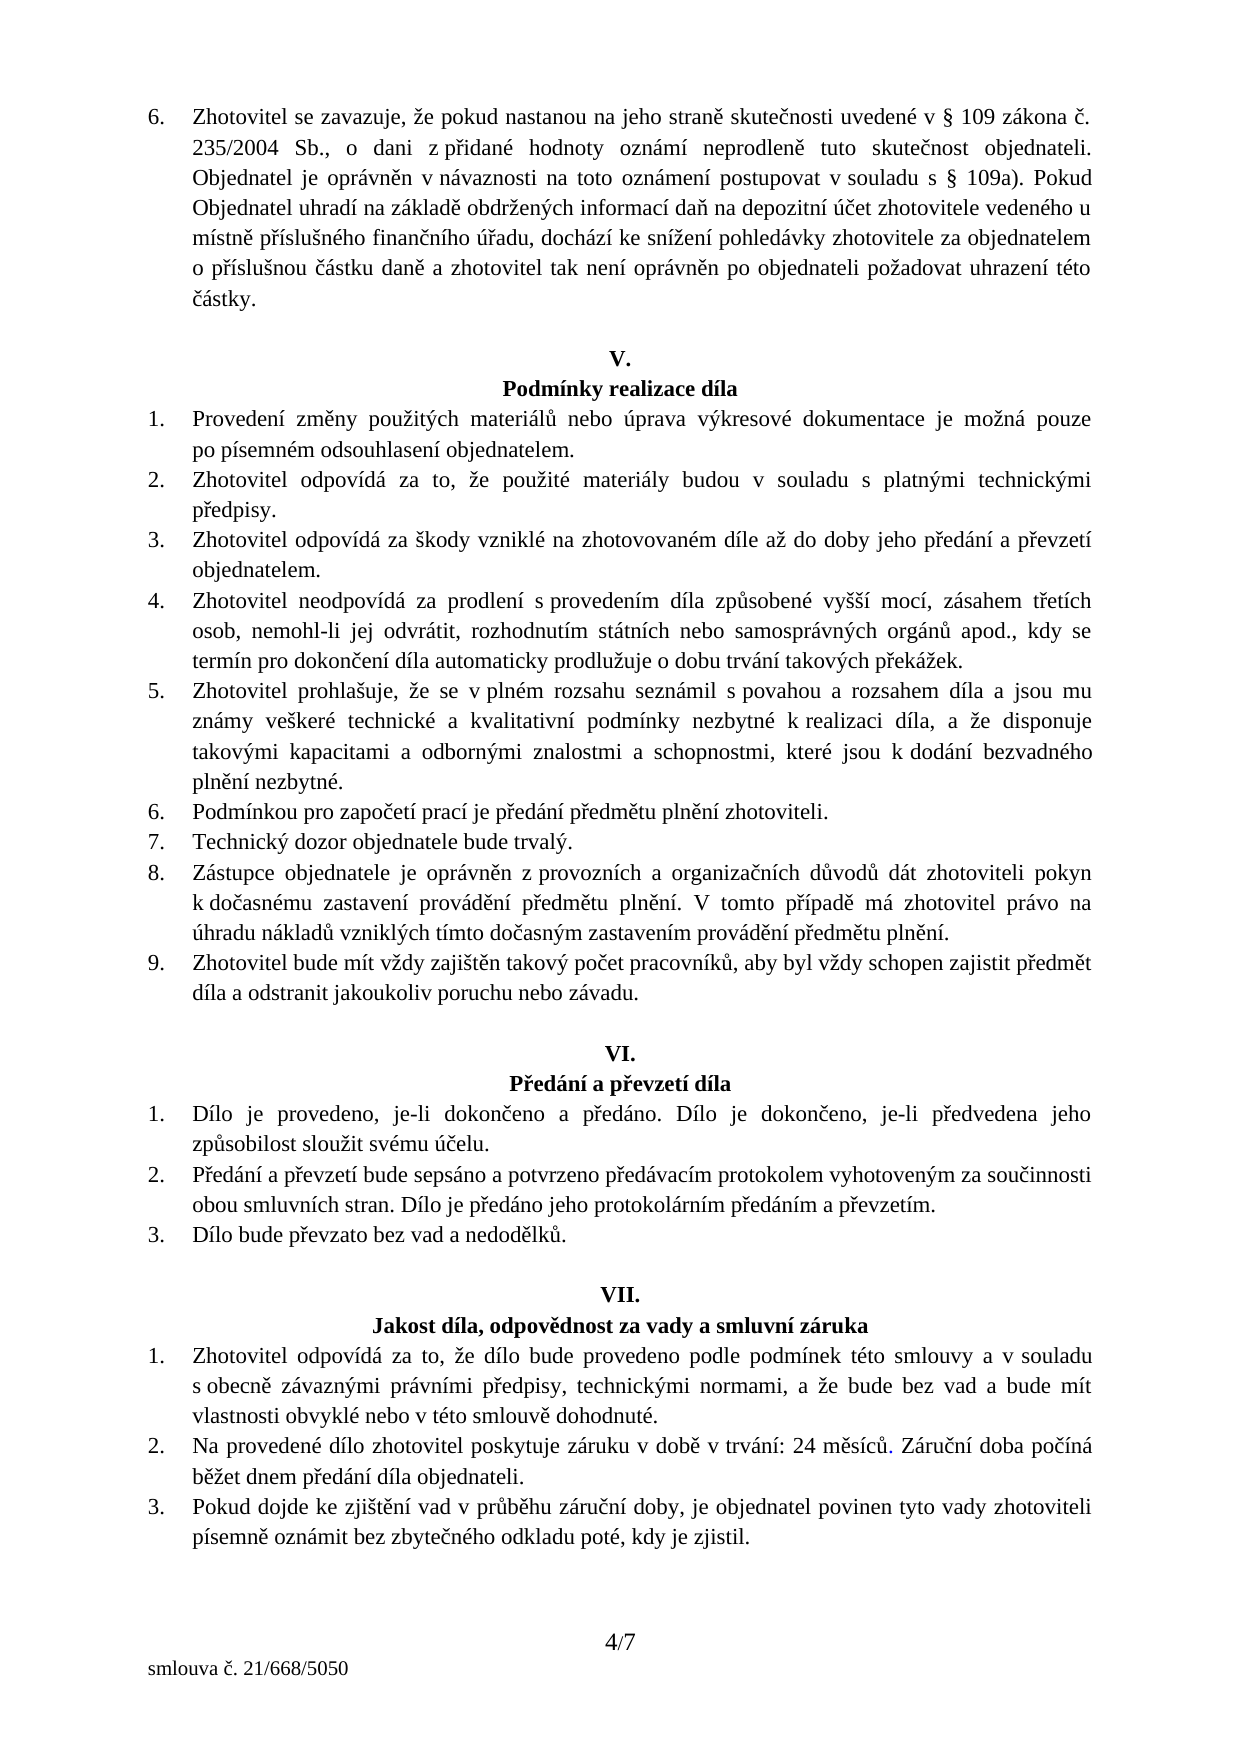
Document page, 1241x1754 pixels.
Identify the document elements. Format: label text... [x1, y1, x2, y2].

list Zástupce objednatele je oprávněn z provozních a organizačních důvodů dát zhotoviteli pokyn k dočasnému zastavení provádění předmětu plnění. V tomto případě má zhotovitel právo na úhradu nákladů vzniklých tímto dočasným zastavením provádění předmětu plnění. [148, 859, 1093, 945]
text V. [148, 345, 1093, 371]
list Zhotovitel prohlašuje, že se v plném rozsahu seznámil s povahou a rozsahem díla a jsou mu známy veškeré technické a kvalitativní podmínky nezbytné k realizaci díla, a že disponuje takovými kapacitami a odbornými znalostmi a schopnostmi, které jsou k dodání bezvadného plnění nezbytné. [148, 677, 1093, 794]
list Technický dozor objednatele bude trvalý. [148, 828, 1093, 855]
list Zhotovitel odpovídá za škody vzniklé na zhotovovaném díle až do doby jeho předání a převzetí objednatelem. [148, 526, 1093, 583]
list Dílo je provedeno, je-li dokončeno a předáno. Dílo je dokončeno, je-li předvedena jeho způsobilost sloužit svému účelu. [148, 1100, 1093, 1157]
list Zhotovitel neodpovídá za prodlení s provedením díla způsobené vyšší mocí, zásahem třetích osob, nemohl-li jej odvrátit, rozhodnutím státních nebo samosprávných orgánů apod., kdy se termín pro dokončení díla automaticky prodlužuje o dobu trvání takových překážek. [148, 587, 1093, 673]
text 6. Zhotovitel se zavazuje, že pokud nastanou na jeho straně skutečnosti uvedené v § 109 zákona č. 235/2004 Sb., o dani z přidané hodnoty oznámí neprodleně tuto skutečnost objednateli. Objednatel je oprávněn v návaznosti na toto oznámení postupovat v souladu s § 109a). Pokud Objednatel uhradí na základě obdržených informací daň na depozitní účet zhotovitele vedeného u místně příslušného finančního úřadu, dochází ke snížení pohledávky zhotovitele za objednatelem o příslušnou částku daně a zhotovitel tak není oprávněn po objednateli požadovat uhrazení této částky. [148, 103, 1093, 311]
text Podmínky realizace díla [148, 375, 1093, 402]
text VII. [148, 1282, 1093, 1308]
list Zhotovitel odpovídá za to, že použité materiály budou v souladu s platnými technickými předpisy. [148, 466, 1093, 522]
list Předání a převzetí bude sepsáno a potvrzeno předávacím protokolem vyhotoveným za součinnosti obou smluvních stran. Dílo je předáno jeho protokolárním předáním a převzetím. [148, 1161, 1093, 1217]
list Pokud dojde ke zjištění vad v průběhu záruční doby, je objednatel povinen tyto vady zhotoviteli písemně oznámit bez zbytečného odkladu poté, kdy je zjistil. [148, 1493, 1093, 1549]
list Provedení změny použitých materiálů nebo úprava výkresové dokumentace je možná pouze po písemném odsouhlasení objednatelem. [148, 406, 1093, 462]
text VI. [148, 1040, 1093, 1066]
text Předání a převzetí díla [148, 1070, 1093, 1096]
text Jakost díla, odpovědnost za vady a smluvní záruka [148, 1312, 1093, 1338]
list Podmínkou pro započetí prací je předání předmětu plnění zhotoviteli. [148, 798, 1093, 824]
list Zhotovitel odpovídá za to, že dílo bude provedeno podle podmínek této smlouvy a v souladu s obecně závaznými právními předpisy, technickými normami, a že bude bez vad a bude mít vlastnosti obvyklé nebo v této smlouvě dohodnuté. [148, 1342, 1093, 1429]
list Zhotovitel bude mít vždy zajištěn takový počet pracovníků, aby byl vždy schopen zajistit předmět díla a odstranit jakoukoliv poruchu nebo závadu. [148, 949, 1093, 1006]
list Na provedené dílo zhotovitel poskytuje záruku v době v trvání: 24 měsíců. Záruční doba počíná běžet dnem předání díla objednateli. [148, 1433, 1093, 1489]
list Dílo bude převzato bez vad a nedodělků. [148, 1221, 1093, 1247]
